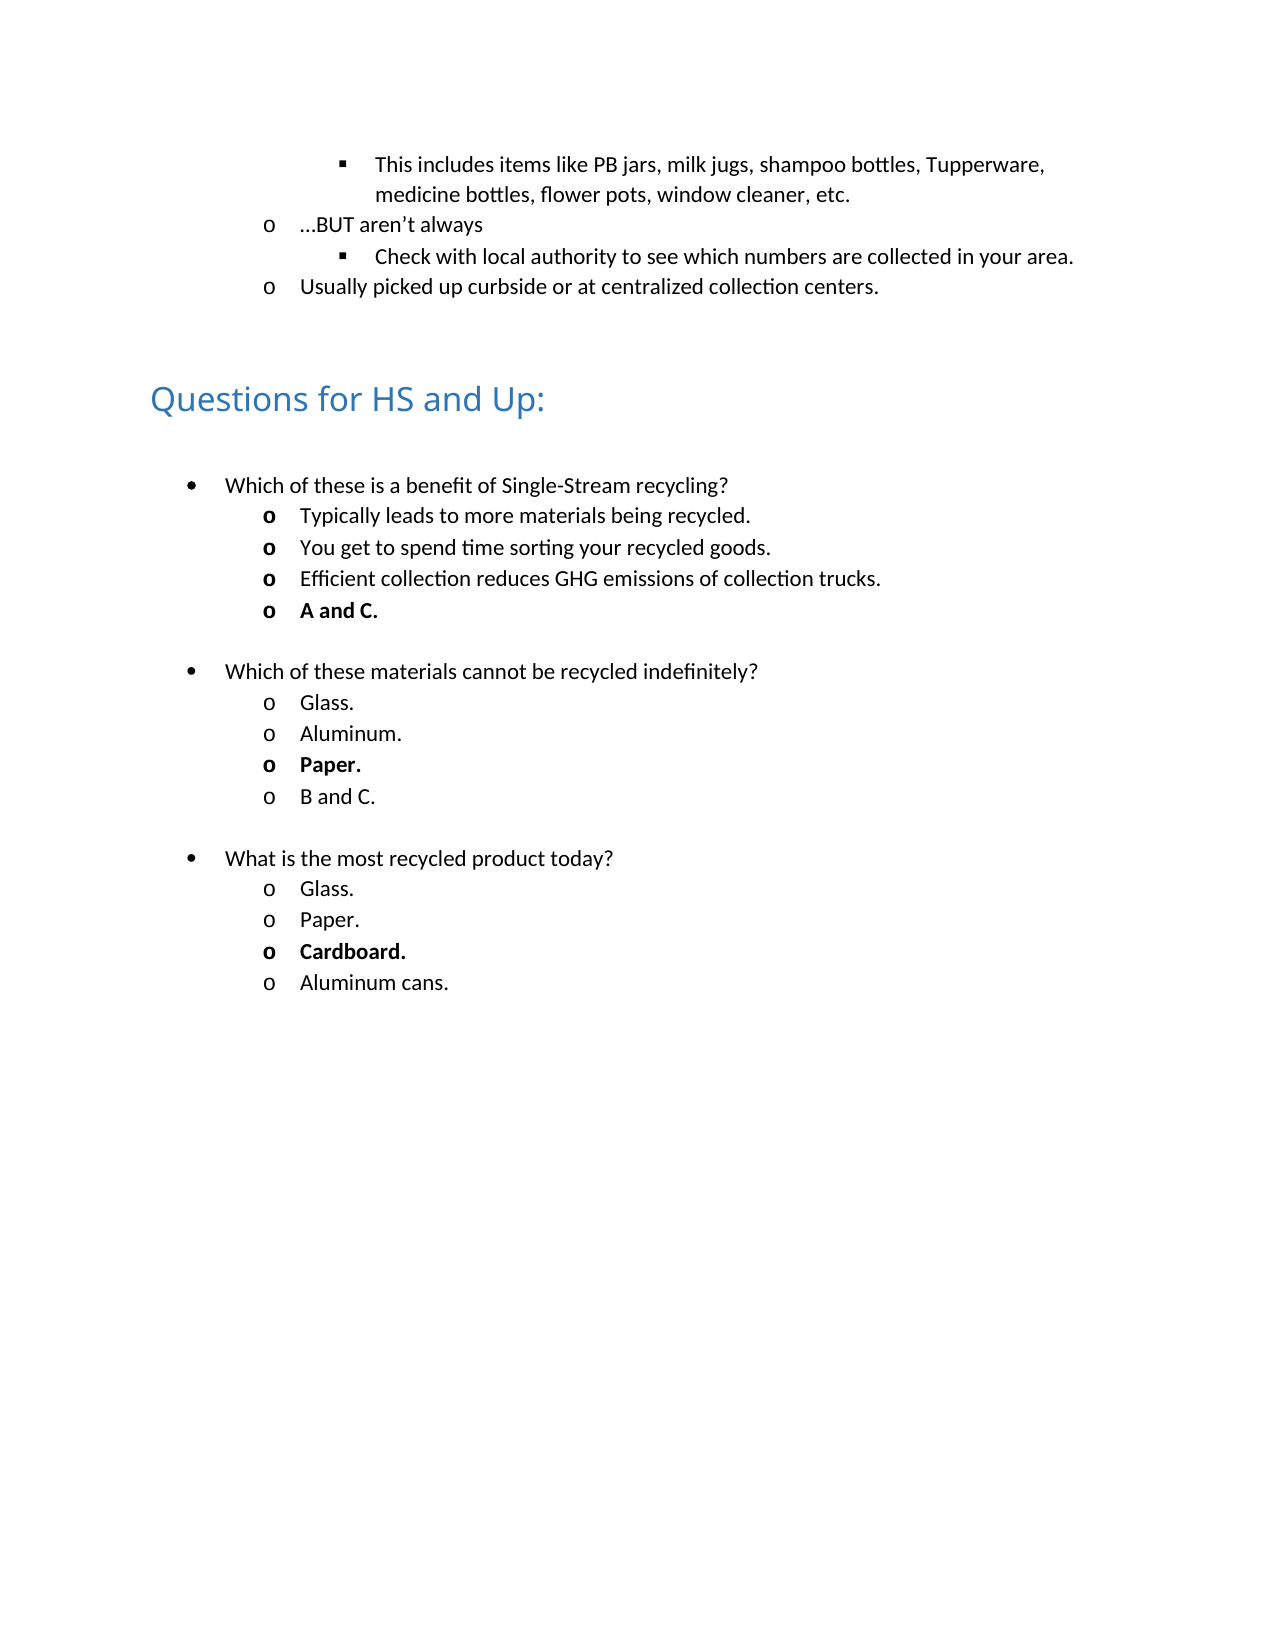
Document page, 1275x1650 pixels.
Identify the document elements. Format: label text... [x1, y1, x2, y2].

list Glass. [262, 688, 1125, 717]
list B and C. [262, 782, 1125, 811]
list You get to spend time sorting your recycled goods. [262, 533, 1125, 562]
list Aluminum. [262, 719, 1125, 748]
list …BUT aren’t always [262, 210, 1125, 239]
list Paper. [262, 751, 1125, 780]
list Usually picked up curbside or at centralized collection centers. [262, 272, 1125, 301]
list Aluminum cans. [262, 968, 1125, 997]
list Which of these is a benefit of Single-Stream recycling? [187, 471, 1125, 499]
list Efficient collection reduces GHG emissions of collection trucks. [262, 564, 1125, 593]
subtitle Questions for HS and Up: [150, 375, 1125, 421]
list Paper. [262, 905, 1125, 934]
list This includes items like PB jars, milk jugs, shampoo bottles, Tupperware, medicine bottles, flower pots, window cleaner, etc. [337, 150, 1125, 208]
list Check with local authority to see which numbers are collected in your area. [337, 242, 1125, 270]
list Typically leads to more materials being recycled. [262, 501, 1125, 531]
list Glass. [262, 874, 1125, 903]
list Cardboard. [262, 937, 1125, 966]
list A and C. [262, 596, 1125, 625]
list What is the most recycled product today? [187, 844, 1125, 872]
list Which of these materials cannot be recycled indefinitely? [187, 657, 1125, 686]
